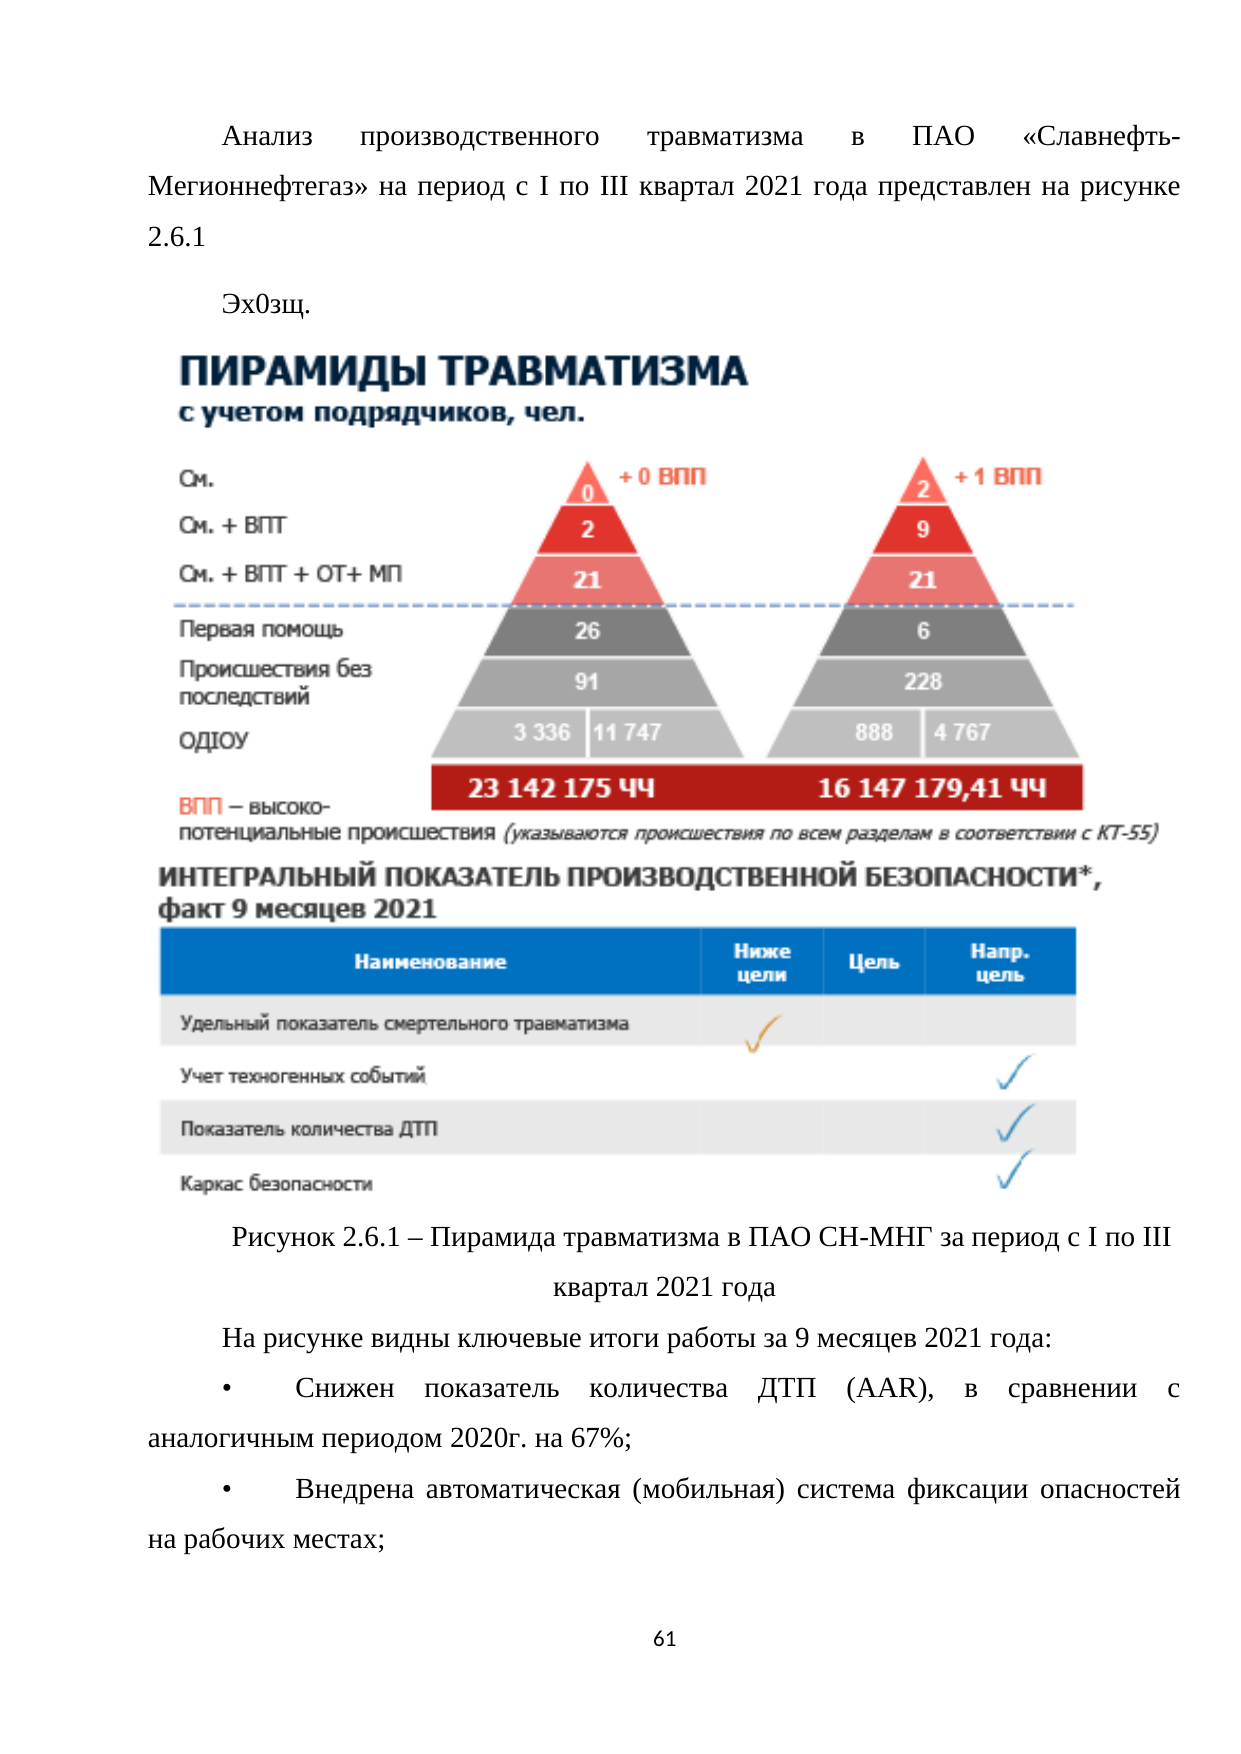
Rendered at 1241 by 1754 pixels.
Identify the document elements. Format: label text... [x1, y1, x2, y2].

text Анализ производственного травматизма в ПАО «Славнефть-Мегионнефтегаз» на период с I по III квартал 2021 года представлен на рисунке 2.6.1 [148, 118, 1181, 252]
text • Внедрена автоматическая (мобильная) система фиксации опасностей на рабочих местах; [148, 1471, 1181, 1554]
text Рисунок 2.6.1 – Пирамида травматизма в ПАО СН-МНГ за период с I по III квартал 2021 года [148, 1219, 1181, 1303]
picture [153, 352, 1175, 1206]
text Эх0зщ. [148, 286, 1181, 319]
text • Снижен показатель количества ДТП (AAR), в сравнении с аналогичным периодом 2020г. на 67%; [148, 1370, 1181, 1454]
text На рисунке видны ключевые итоги работы за 9 месяцев 2021 года: [148, 1320, 1181, 1353]
